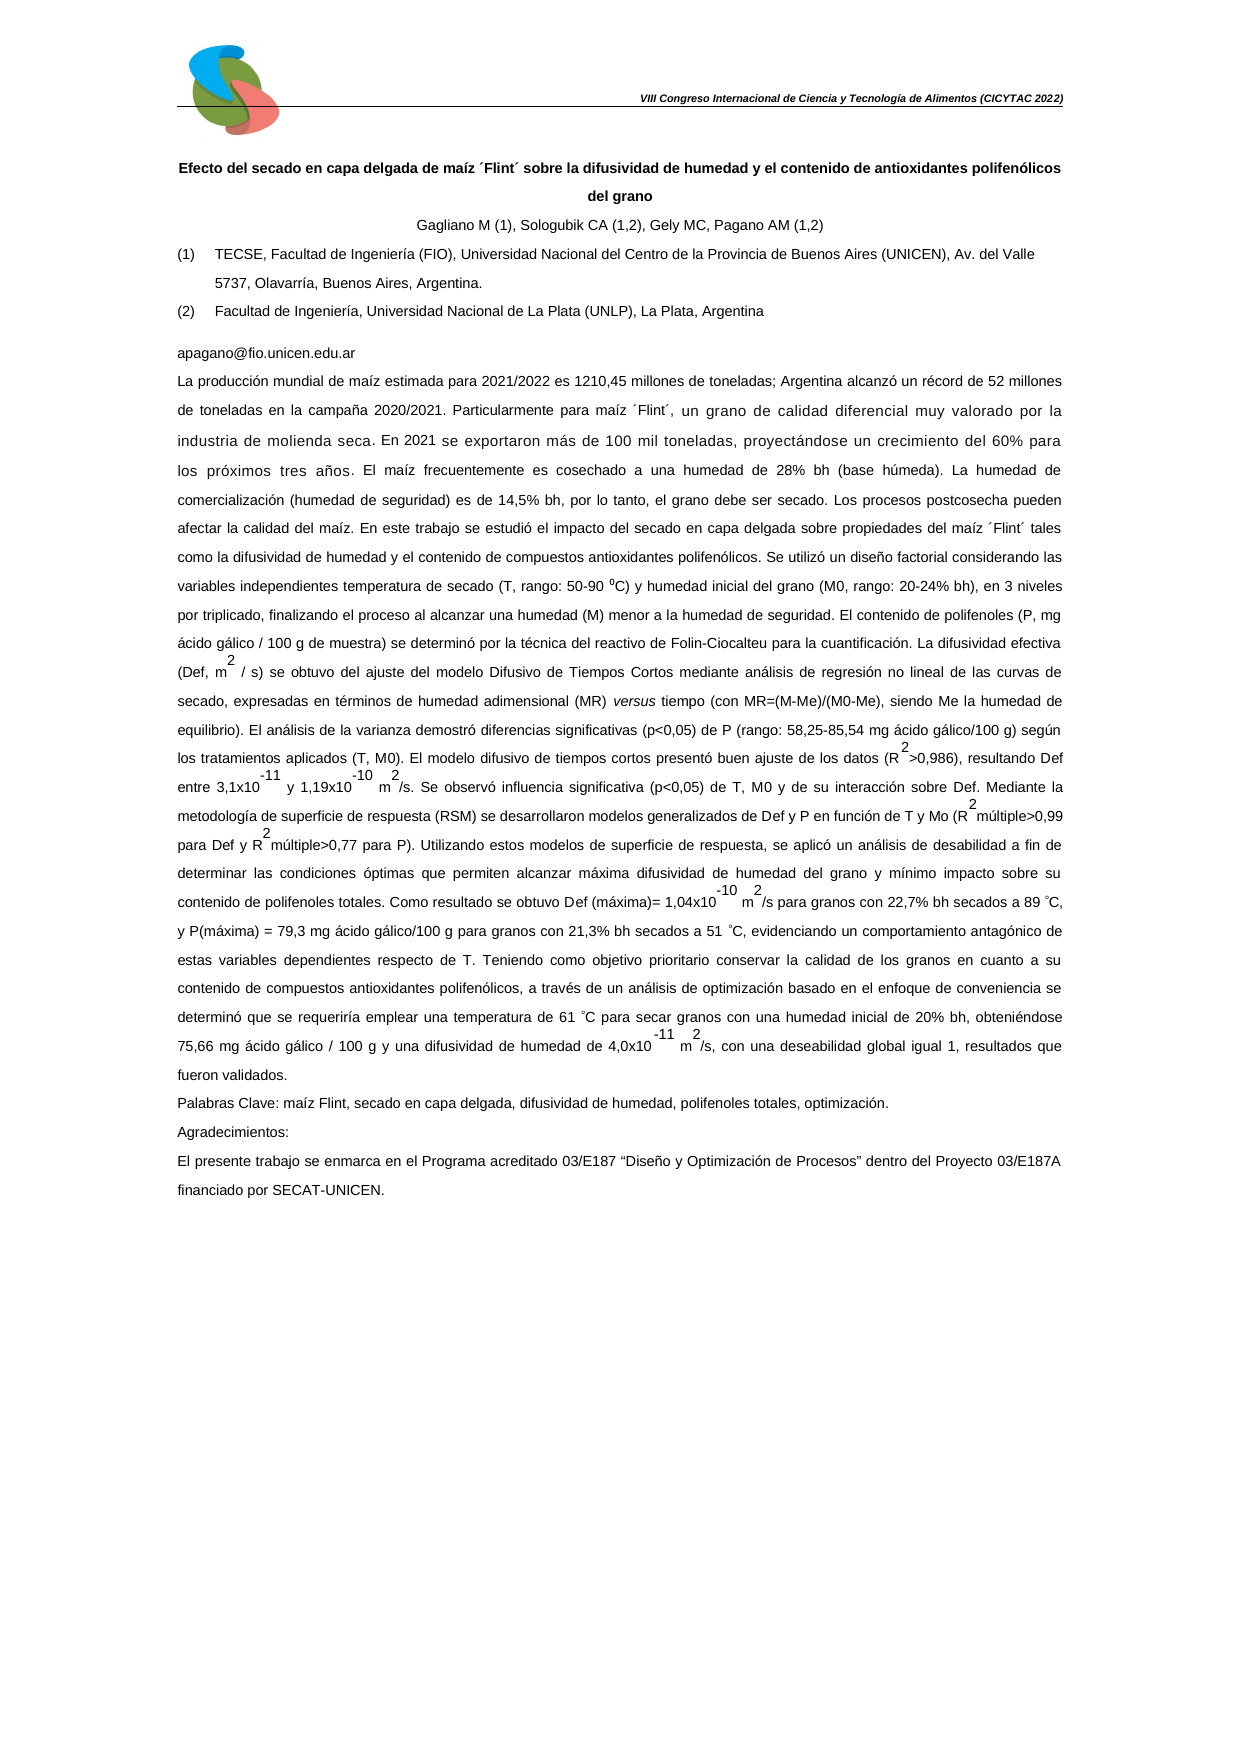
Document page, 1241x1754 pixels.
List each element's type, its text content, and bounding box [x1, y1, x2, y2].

text Efecto del secado en capa delgada de maíz ´Flint´ sobre la difusividad de humedad y el contenido de antioxidantes polifenólicos del grano [177, 147, 1063, 205]
list TECSE, Facultad de Ingeniería (FIO), Universidad Nacional del Centro de la Provincia de Buenos Aires (UNICEN), Av. del Valle 5737, Olavarría, Buenos Aires, Argentina. [177, 234, 1063, 291]
picture [178, 107, 289, 146]
text apagano@fio.unicen.edu.ar [177, 332, 1063, 361]
text La producción mundial de maíz estimada para 2021/2022 es 1210,45 millones de toneladas; Argentina alcanzó un récord de 52 millones de toneladas en la campaña 2020/2021. Particularmente para maíz ´Flint´, un grano de calidad diferencial muy valorado por la industria de molienda seca. En 2021 se exportaron más de 100 mil toneladas, proyectándose un crecimiento del 60% para los próximos tres años. El maíz frecuentemente es cosechado a una humedad de 28% bh (base húmeda). La humedad de comercialización (humedad de seguridad) es de 14,5% bh, por lo tanto, el grano debe ser secado. Los procesos postcosecha pueden afectar la calidad del maíz. En este trabajo se estudió el impacto del secado en capa delgada sobre propiedades del maíz ´Flint´ tales como la difusividad de humedad y el contenido de compuestos antioxidantes polifenólicos. Se utilizó un diseño factorial considerando las variables independientes temperatura de secado (T, rango: 50-90 ⁰C) y humedad inicial del grano (M0, rango: 20-24% bh), en 3 niveles por triplicado, finalizando el proceso al alcanzar una humedad (M) menor a la humedad de seguridad. El contenido de polifenoles (P, mg ácido gálico / 100 g de muestra) se determinó por la técnica del reactivo de Folin-Ciocalteu para la cuantificación. La difusividad efectiva (Def, m2 / s) se obtuvo del ajuste del modelo Difusivo de Tiempos Cortos mediante análisis de regresión no lineal de las curvas de secado, expresadas en términos de humedad adimensional (MR) versus tiempo (con MR=(M-Me)/(M0-Me), siendo Me la humedad de equilibrio). El análisis de la varianza demostró diferencias significativas (p<0,05) de P (rango: 58,25-85,54 mg ácido gálico/100 g) según los tratamientos aplicados (T, M0). El modelo difusivo de tiempos cortos presentó buen ajuste de los datos (R2>0,986), resultando Def entre 3,1x10-11 y 1,19x10-10 m2/s. Se observó influencia significativa (p<0,05) de T, M0 y de su interacción sobre Def. Mediante la metodología de superficie de respuesta (RSM) se desarrollaron modelos generalizados de Def y P en función de T y Mo (R2múltiple>0,99 para Def y R2múltiple>0,77 para P). Utilizando estos modelos de superficie de respuesta, se aplicó un análisis de desabilidad a fin de determinar las condiciones óptimas que permiten alcanzar máxima difusividad de humedad del grano y mínimo impacto sobre su contenido de polifenoles totales. Como resultado se obtuvo Def (máxima)= 1,04x10-10 m2/s para granos con 22,7% bh secados a 89 C, y P(máxima) = 79,3 mg ácido gálico/100 g para granos con 21,3% bh secados a 51 C, evidenciando un comportamiento antagónico de estas variables dependientes respecto de T. Teniendo como objetivo prioritario conservar la calidad de los granos en cuanto a su contenido de compuestos antioxidantes polifenólicos, a través de un análisis de optimización basado en el enfoque de conveniencia se determinó que se requeriría emplear una temperatura de 61 C para secar granos con una humedad inicial de 20% bh, obteniéndose 75,66 mg ácido gálico / 100 g y una difusividad de humedad de 4,0x10-11 m2/s, con una deseabilidad global igual 1, resultados que fueron validados. [177, 361, 1063, 1083]
list Facultad de Ingeniería, Universidad Nacional de La Plata (UNLP), La Plata, Argentina [177, 291, 1063, 320]
text El presente trabajo se enmarca en el Programa acreditado 03/E187 “Diseño y Optimización de Procesos” dentro del Proyecto 03/E187A financiado por SECAT-UNICEN. [177, 1141, 1063, 1198]
text Agradecimientos: [177, 1112, 1063, 1141]
text Palabras Clave: maíz Flint, secado en capa delgada, difusividad de humedad, polifenoles totales, optimización. [177, 1083, 1063, 1112]
picture [178, 37, 289, 106]
text Gagliano M (1), Sologubik CA (1,2), Gely MC, Pagano AM (1,2) [177, 205, 1063, 234]
